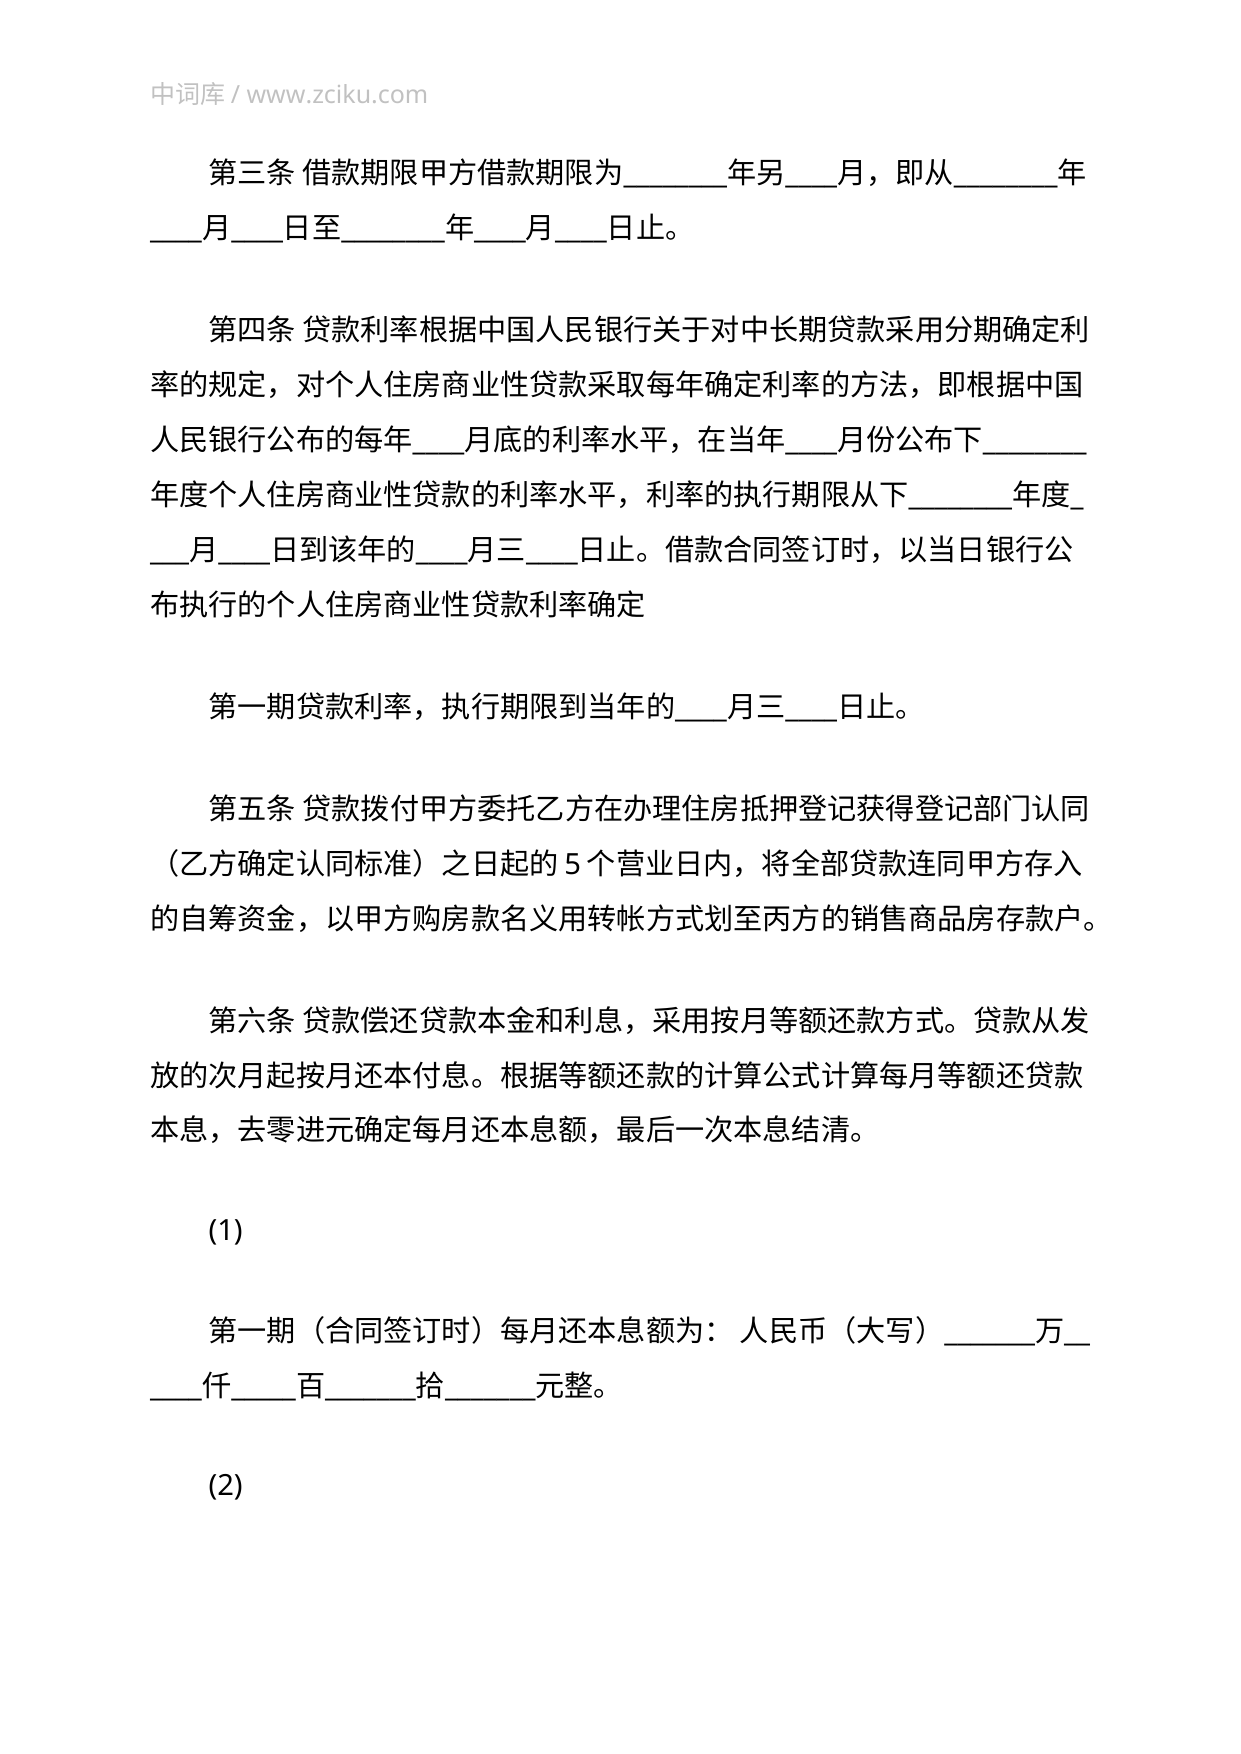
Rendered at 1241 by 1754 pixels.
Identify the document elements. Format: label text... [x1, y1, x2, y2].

text 第一期（合同签订时）每月还本息额为： 人民币（大写）_______万______仟_____百_______拾_______元整。 [150, 1307, 1090, 1404]
text 第一期贷款利率，执行期限到当年的____月三____日止。 [150, 683, 1090, 726]
text 第六条 贷款偿还贷款本金和利息，采用按月等额还款方式。贷款从发放的次月起按月还本付息。根据等额还款的计算公式计算每月等额还贷款本息，去零进元确定每月还本息额，最后一次本息结清。 [150, 997, 1090, 1149]
text 第五条 贷款拨付甲方委托乙方在办理住房抵押登记获得登记部门认同（乙方确定认同标准）之日起的5个营业日内，将全部贷款连同甲方存入的自筹资金，以甲方购房款名义用转帐方式划至丙方的销售商品房存款户。 [150, 786, 1090, 938]
text (2) [150, 1464, 1090, 1504]
text 第三条 借款期限甲方借款期限为________年另____月，即从________年____月____日至________年____月____日止。 [150, 150, 1090, 247]
text (1) [150, 1209, 1090, 1248]
text 第四条 贷款利率根据中国人民银行关于对中长期贷款采用分期确定利率的规定，对个人住房商业性贷款采取每年确定利率的方法，即根据中国人民银行公布的每年____月底的利率水平，在当年____月份公布下________年度个人住房商业性贷款的利率水平，利率的执行期限从下________年度____月____日到该年的____月三____日止。借款合同签订时，以当日银行公布执行的个人住房商业性贷款利率确定 [150, 307, 1090, 624]
